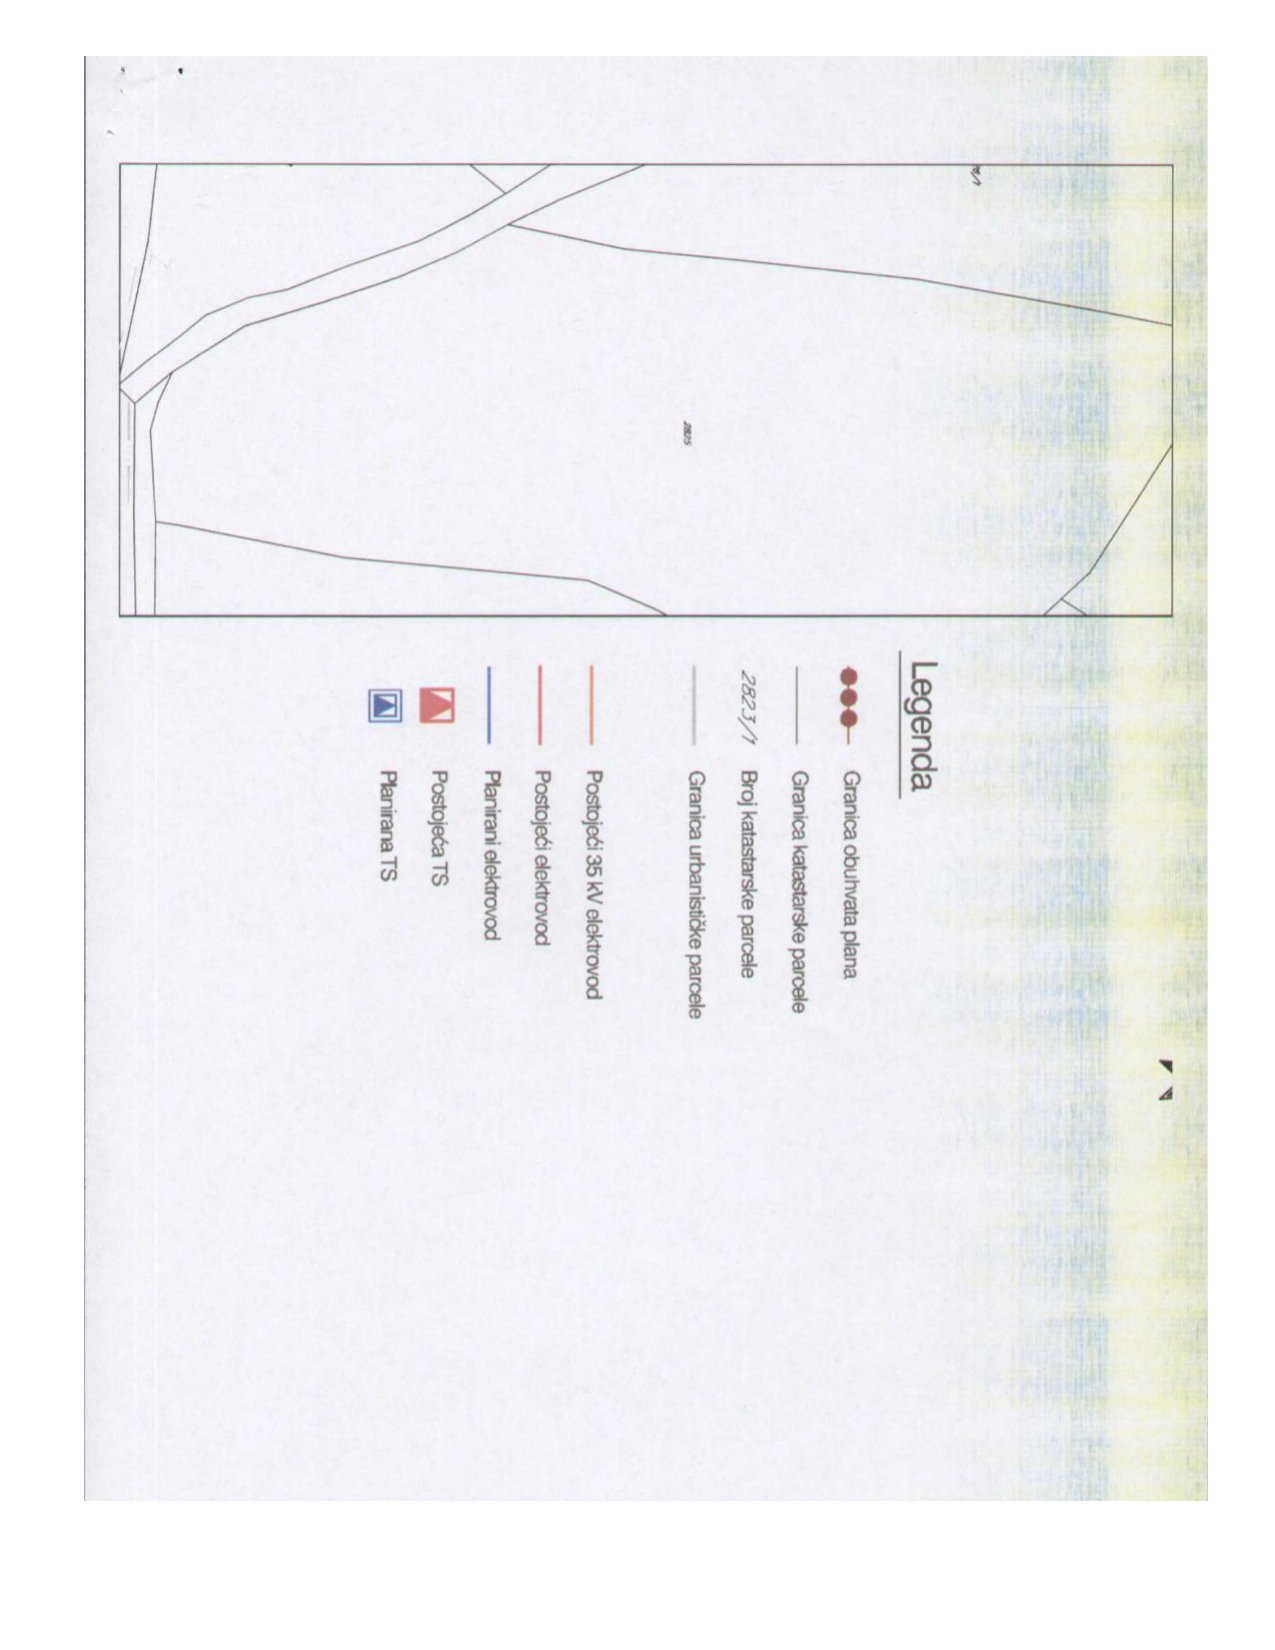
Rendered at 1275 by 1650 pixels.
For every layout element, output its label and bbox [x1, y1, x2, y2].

picture [84, 56, 1208, 1501]
